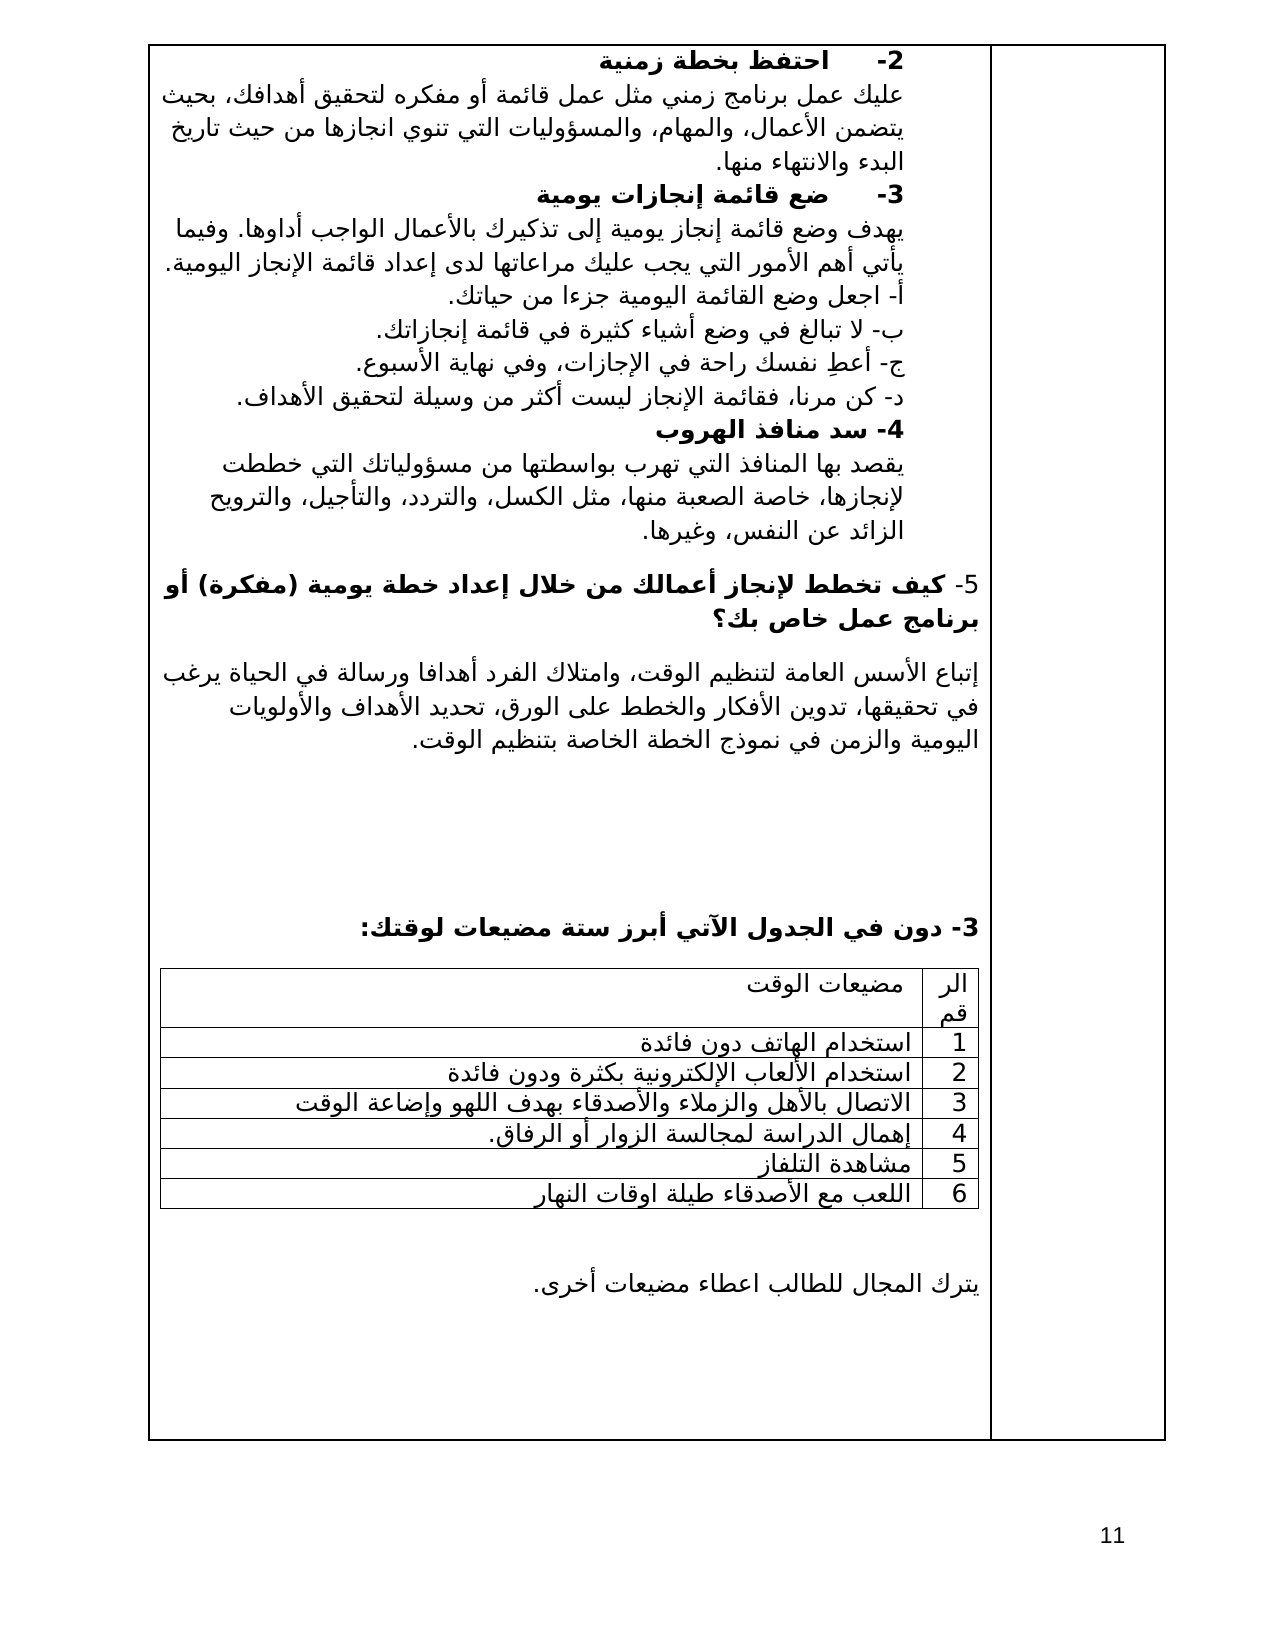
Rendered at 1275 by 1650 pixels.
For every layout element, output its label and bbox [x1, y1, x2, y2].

table_cell [992, 46, 1164, 1439]
table_cell [150, 46, 990, 1439]
